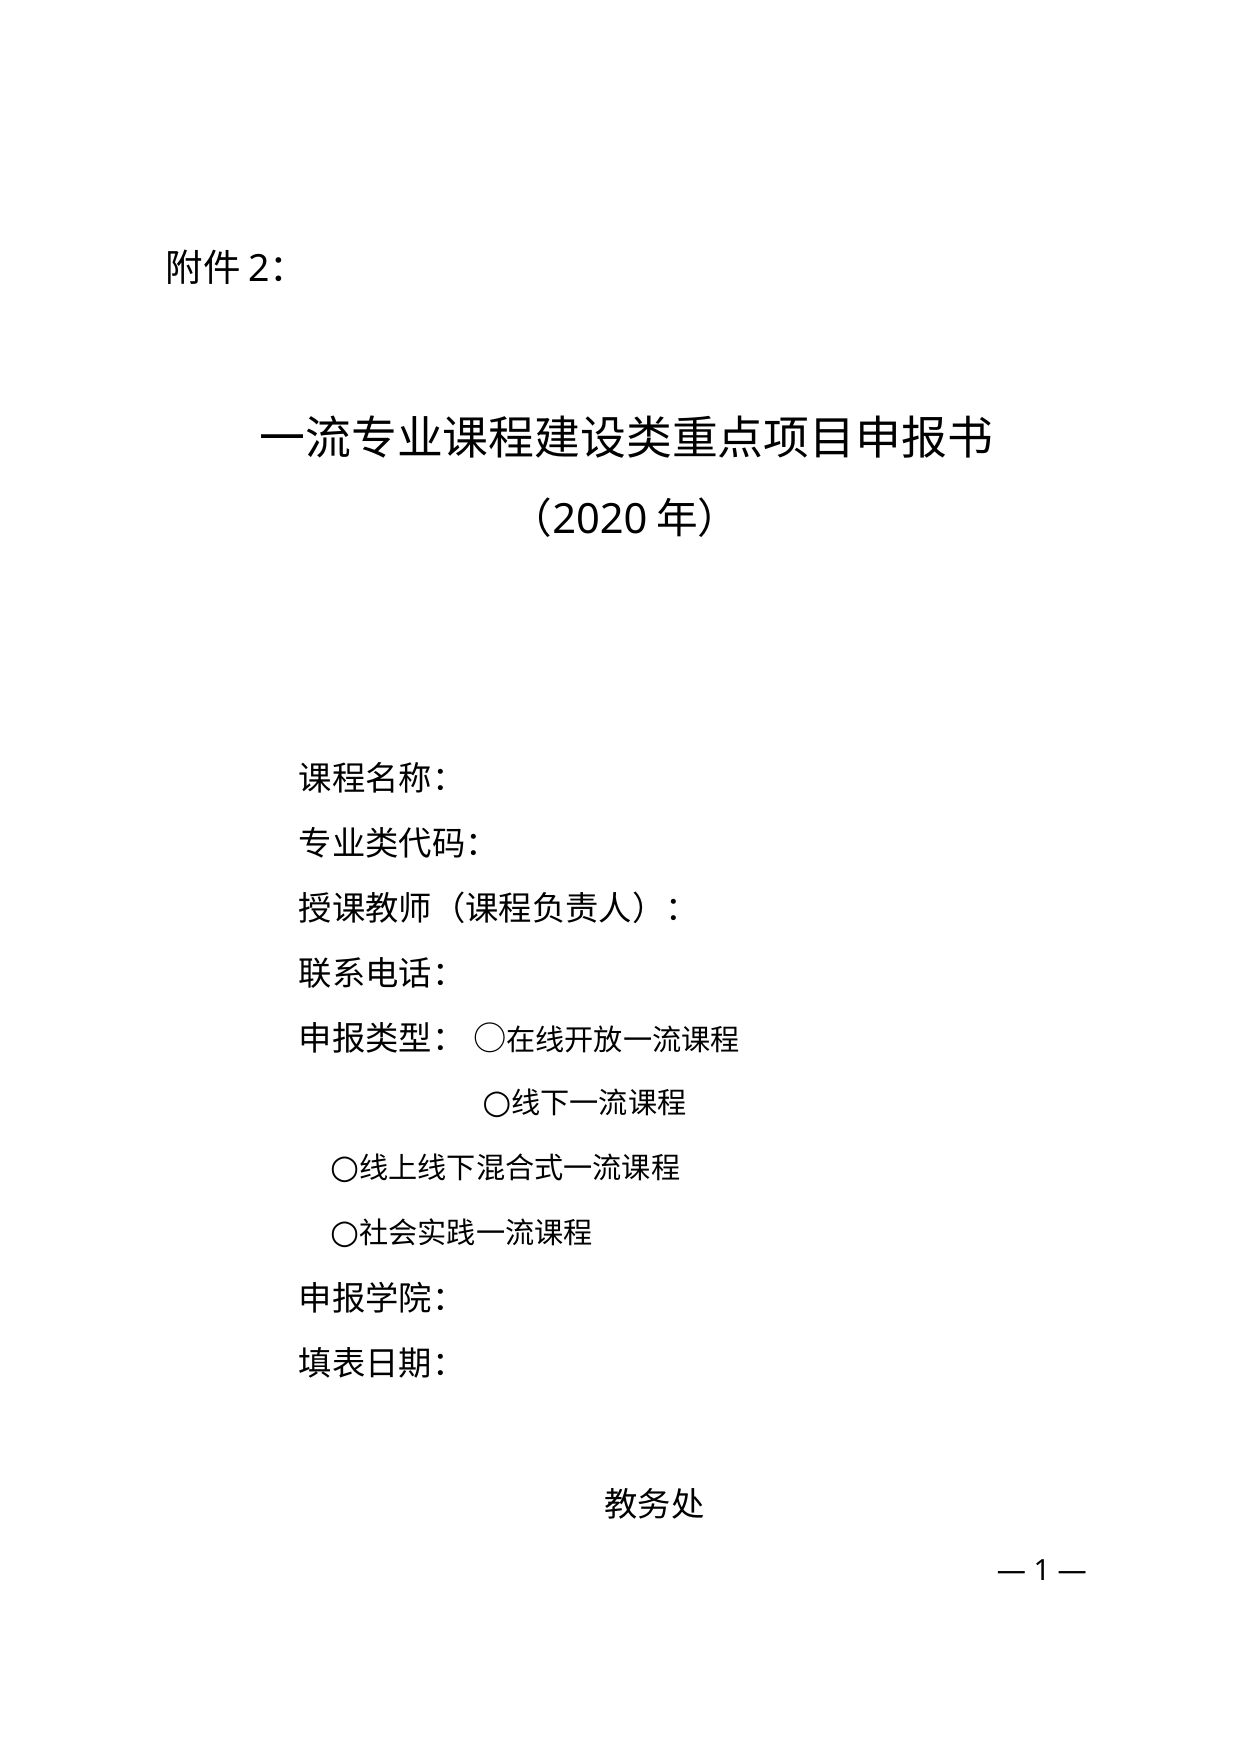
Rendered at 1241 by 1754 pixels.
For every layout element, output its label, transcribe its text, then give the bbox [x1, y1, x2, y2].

text ○社会实践一流课程 [165, 1198, 1084, 1263]
text 教务处 [165, 1478, 1087, 1526]
text 填表日期： [165, 1328, 1084, 1393]
text 申报学院： [165, 1263, 1084, 1328]
text 联系电话： [165, 938, 1084, 1003]
text 专业类代码： [165, 808, 1084, 873]
text ○线上线下混合式一流课程 [165, 1133, 1084, 1198]
text 课程名称： [165, 743, 1084, 808]
text （2020年） [165, 483, 1084, 548]
text 授课教师（课程负责人）： [165, 873, 1084, 938]
text 附件2： [165, 233, 1087, 298]
text 一流专业课程建设类重点项目申报书 [165, 385, 1087, 483]
text 申报类型： ○在线开放一流课程 [165, 1003, 1084, 1068]
text ○线下一流课程 [165, 1068, 1084, 1133]
